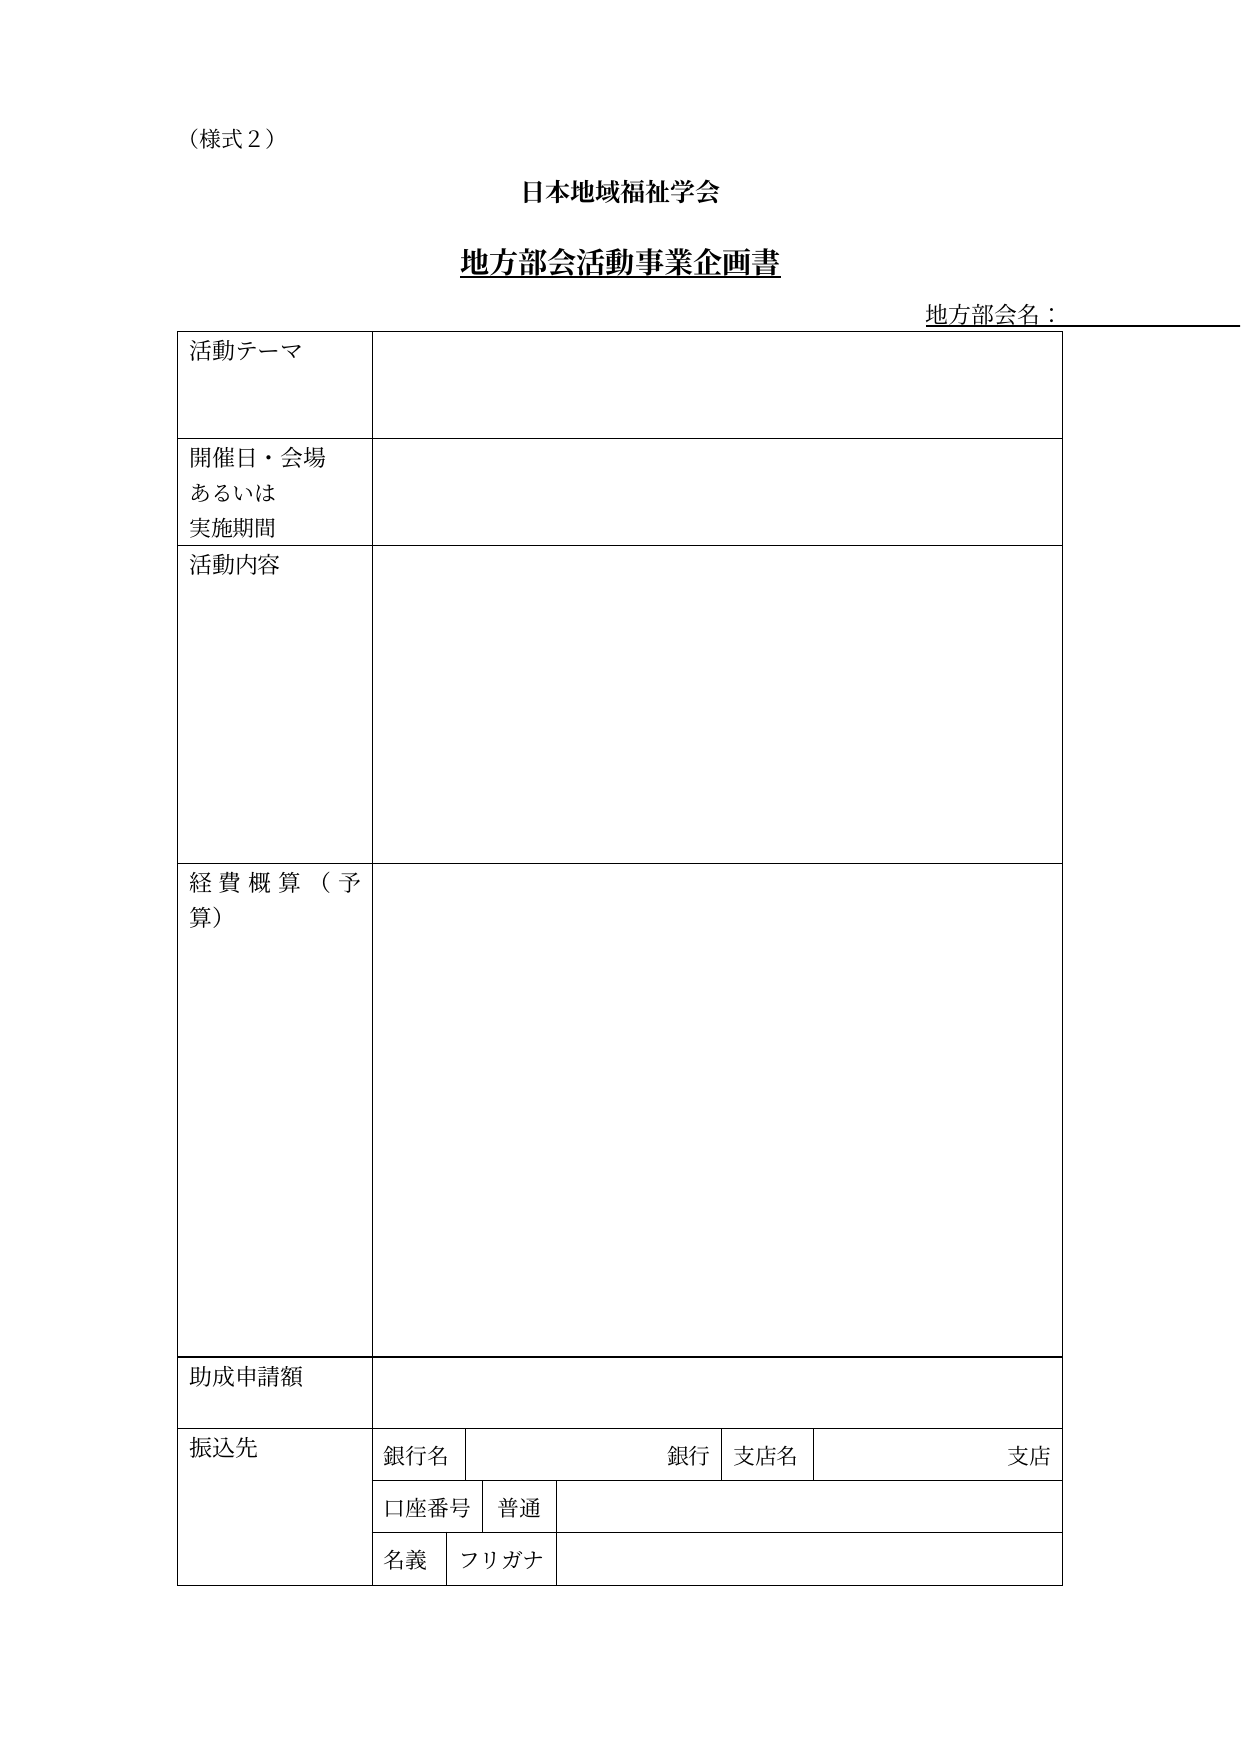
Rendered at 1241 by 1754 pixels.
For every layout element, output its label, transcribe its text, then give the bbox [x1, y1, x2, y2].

table_cell 口座番号 [373, 1481, 482, 1532]
text 地方部会名： [177, 296, 1063, 331]
table_cell [373, 546, 1062, 862]
table_cell 開催日・会場 あるいは 実施期間 [178, 439, 372, 544]
table_cell 銀行名 [373, 1429, 465, 1480]
text 地方部会活動事業企画書 [177, 226, 1063, 296]
table_cell フリガナ [447, 1533, 556, 1585]
table_cell 支店 [814, 1429, 1062, 1480]
table_cell 支店名 [722, 1429, 813, 1480]
table_cell 助成申請額 [178, 1358, 372, 1428]
table_cell [373, 439, 1062, 544]
table_cell 名義 [373, 1533, 446, 1585]
table_cell 経費概算（予算） [178, 864, 372, 1356]
text （様式２） [177, 120, 1063, 155]
table_cell 銀行 [466, 1429, 721, 1480]
table_cell [373, 864, 1062, 1356]
table_cell 普通 [483, 1481, 556, 1532]
table_cell [373, 1358, 1062, 1428]
table_cell [557, 1533, 1062, 1585]
table_cell 振込先 [178, 1429, 372, 1585]
table_header 活動テーマ [178, 332, 372, 438]
table_header [373, 332, 1062, 438]
table_cell [557, 1481, 1062, 1532]
table_cell 活動内容 [178, 546, 372, 862]
text 日本地域福祉学会 [177, 155, 1063, 226]
